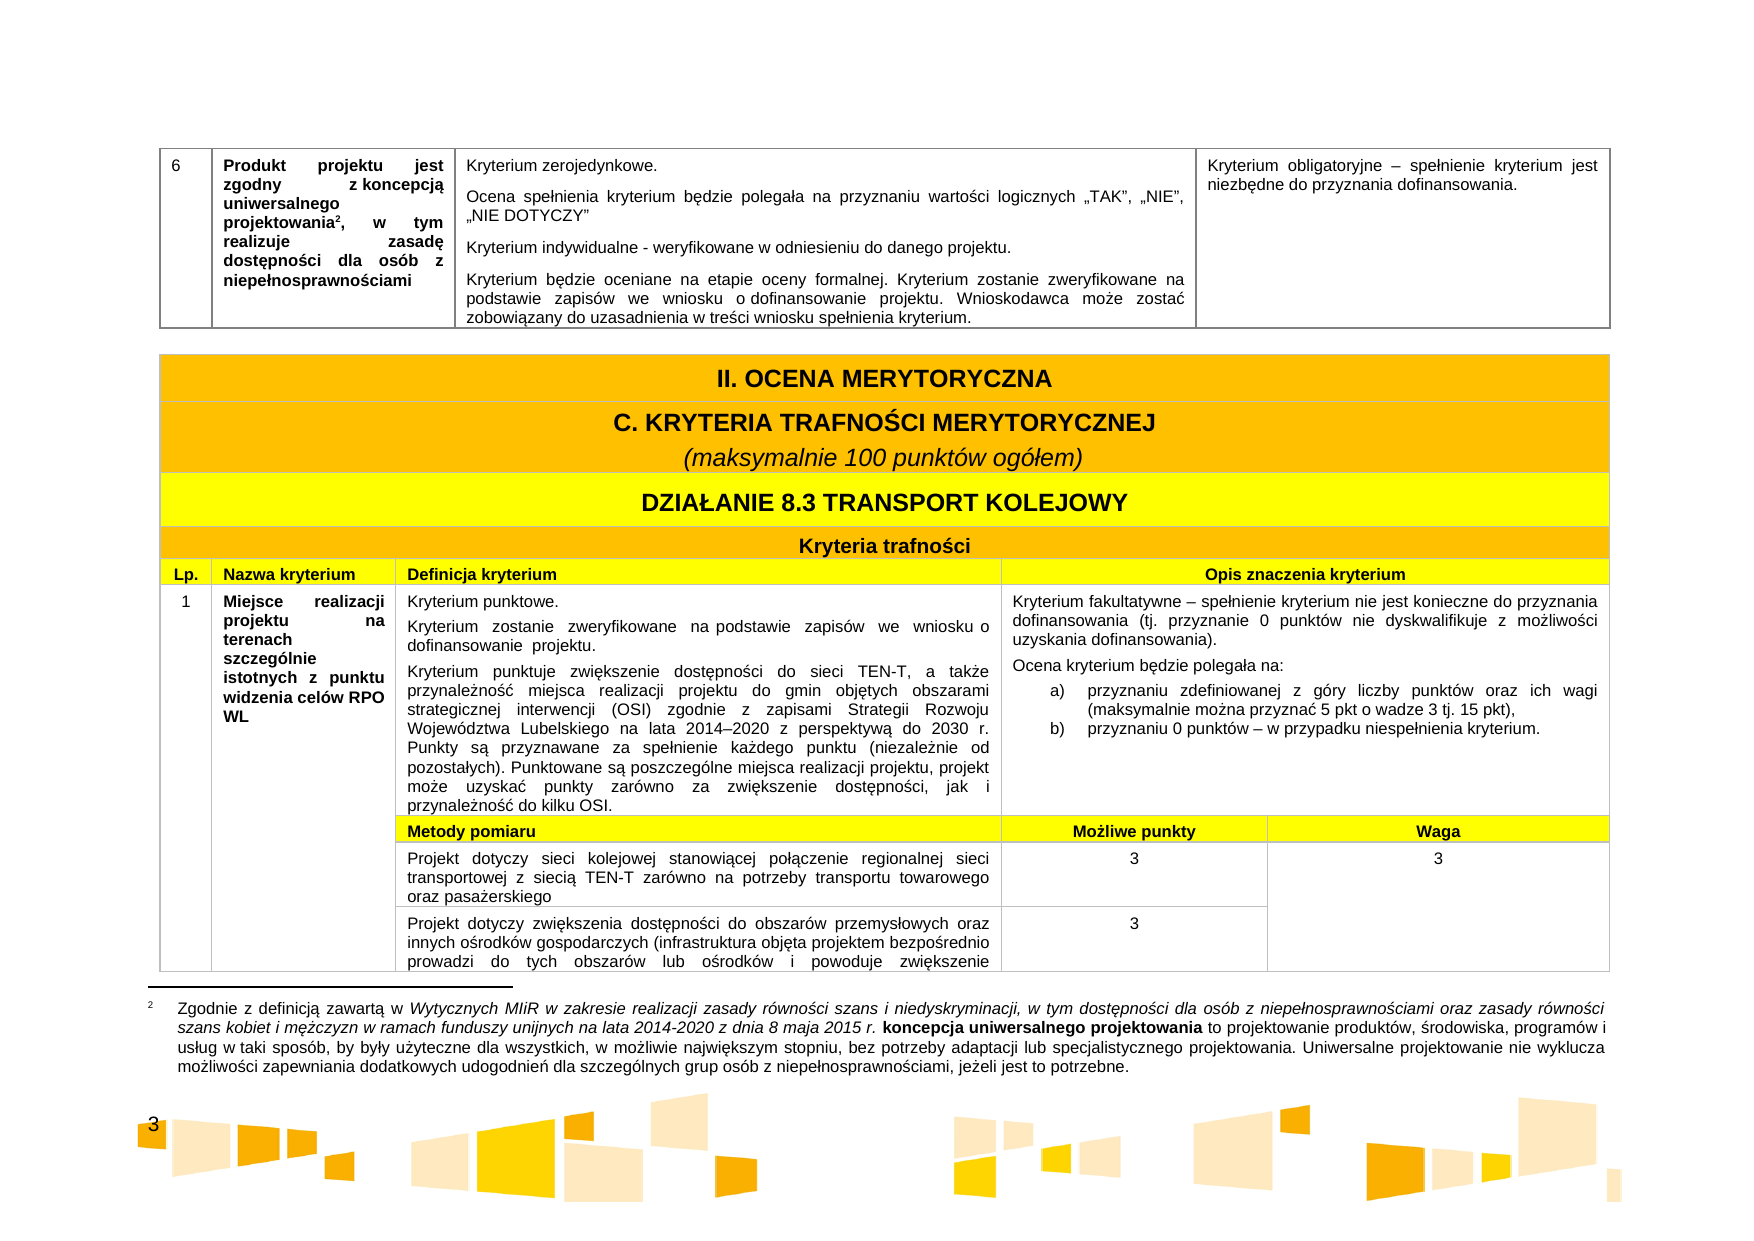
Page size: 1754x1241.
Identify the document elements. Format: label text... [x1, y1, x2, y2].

table_cell 1 [161, 585, 211, 971]
table_cell Kryterium obligatoryjne – spełnienie kryterium jest niezbędne do przyznania dofinansowania. [1197, 149, 1609, 327]
table_cell Definicja kryterium [396, 559, 1001, 584]
table_cell 6 [161, 149, 211, 327]
table_cell Kryteria trafności [161, 527, 1609, 558]
table_cell Kryterium zerojedynkowe. Ocena spełnienia kryterium będzie polegała na przyznaniu wartości logicznych „TAK”, „NIE”, „NIE DOTYCZY” Kryterium indywidualne - weryfikowane w odniesieniu do danego projektu. Kryterium będzie oceniane na etapie oceny formalnej. Kryterium zostanie zweryfikowane na podstawie zapisów we wniosku o dofinansowanie projektu. Wnioskodawca może zostać zobowiązany do uzasadnienia w treści wniosku spełnienia kryterium. [456, 149, 1195, 327]
table_cell Nazwa kryterium [212, 559, 395, 584]
table_cell DZIAŁANIE 8.3 TRANSPORT KOLEJOWY [161, 473, 1609, 526]
picture [137, 1078, 1622, 1202]
table_header II. OCENA MERYTORYCZNA [161, 355, 1609, 401]
table_cell Miejsce realizacji projektu na terenach szczególnie istotnych z punktu widzenia celów RPO WL [212, 585, 395, 971]
table_cell Opis znaczenia kryterium [1002, 559, 1609, 584]
table_cell 3 [1002, 907, 1267, 971]
table_cell Kryterium fakultatywne – spełnienie kryterium nie jest konieczne do przyznania dofinansowania (tj. przyznanie 0 punktów nie dyskwalifikuje z możliwości uzyskania dofinansowania). Ocena kryterium będzie polegała na: przyznaniu zdefiniowanej z góry liczby punktów oraz ich wagi (maksymalnie można przyznać 5 pkt o wadze 3 tj. 15 pkt), przyznaniu 0 punktów – w przypadku niespełnienia kryterium. [1002, 585, 1609, 815]
table_cell Waga [1268, 816, 1609, 841]
table_cell Produkt projektu jest zgodny z koncepcją uniwersalnego projektowania, w tym realizuje zasadę dostępności dla osób z niepełnosprawnościami [213, 149, 454, 327]
table_cell 3 [1002, 843, 1267, 906]
table_cell Projekt dotyczy sieci kolejowej stanowiącej połączenie regionalnej sieci transportowej z siecią TEN-T zarówno na potrzeby transportu towarowego oraz pasażerskiego [396, 843, 1001, 906]
table_cell 3 [1268, 843, 1609, 971]
table_cell Kryterium punktowe. Kryterium zostanie zweryfikowane na podstawie zapisów we wniosku o dofinansowanie projektu. Kryterium punktuje zwiększenie dostępności do sieci TEN-T, a także przynależność miejsca realizacji projektu do gmin objętych obszarami strategicznej interwencji (OSI) zgodnie z zapisami Strategii Rozwoju Województwa Lubelskiego na lata 2014–2020 z perspektywą do 2030 r. Punkty są przyznawane za spełnienie każdego punktu (niezależnie od pozostałych). Punktowane są poszczególne miejsca realizacji projektu, projekt może uzyskać punkty zarówno za zwiększenie dostępności, jak i przynależność do kilku OSI. [396, 585, 1001, 815]
table_cell Lp. [161, 559, 211, 584]
table_cell C. KRYTERIA TRAFNOŚCI MERYTORYCZNEJ (maksymalnie 100 punktów ogółem) [161, 402, 1609, 472]
table_cell Metody pomiaru [396, 816, 1001, 841]
table_cell Możliwe punkty [1002, 816, 1267, 841]
